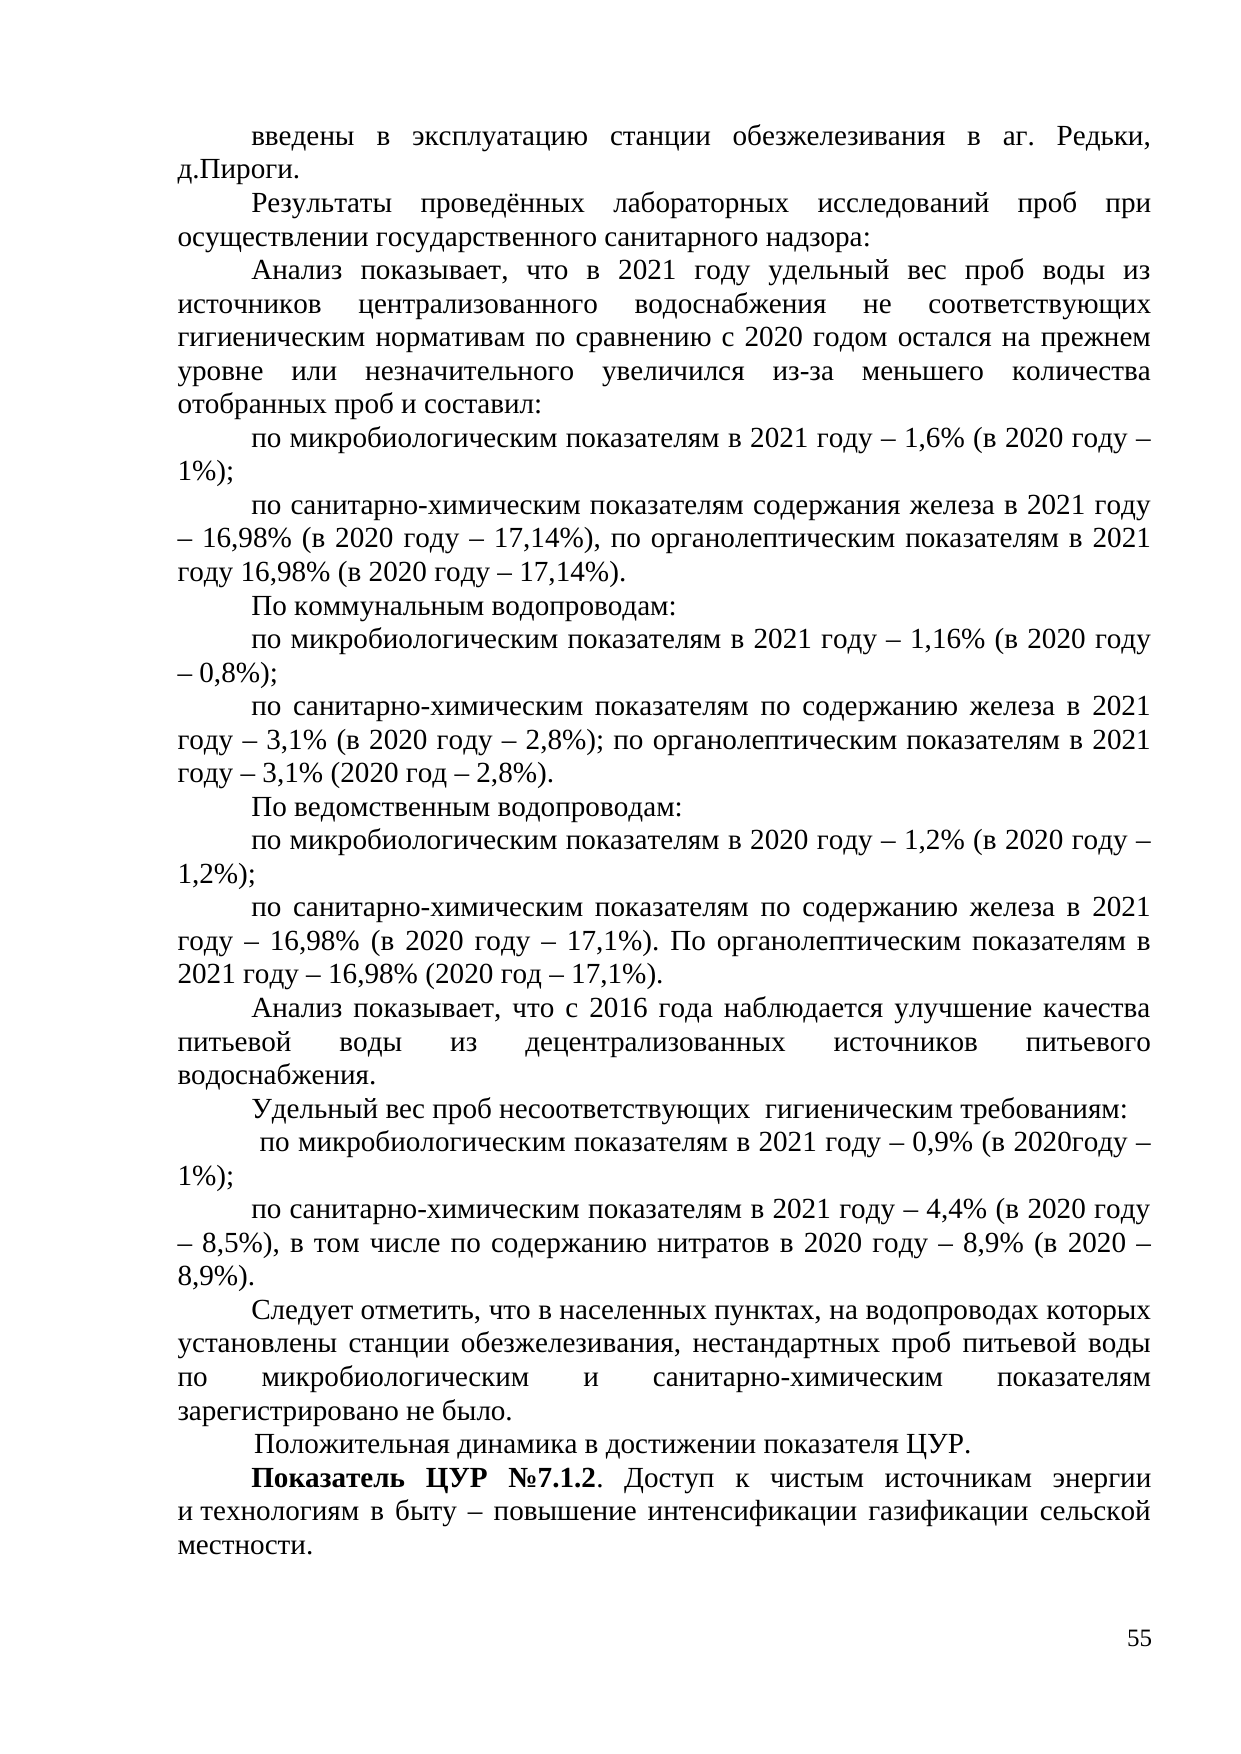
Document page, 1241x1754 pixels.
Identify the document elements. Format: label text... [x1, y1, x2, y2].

text Анализ показывает, что с 2016 года наблюдается улучшение качества питьевой воды из децентрализованных источников питьевого водоснабжения. [177, 990, 1152, 1091]
list введены в эксплуатацию станции обезжелезивания в аг. Редьки, д.Пироги. [177, 118, 1152, 185]
text По ведомственным водопроводам: [177, 789, 1152, 822]
text по санитарно-химическим показателям в 2021 году – 4,4% (в 2020 году – 8,5%), в том числе по содержанию нитратов в 2020 году – 8,9% (в 2020 – 8,9%). [177, 1191, 1152, 1292]
text Положительная динамика в достижении показателя ЦУР. [177, 1426, 1152, 1460]
text по санитарно-химическим показателям содержания железа в 2021 году – 16,98% (в 2020 году – 17,14%), по органолептическим показателям в 2021 году 16,98% (в 2020 году – 17,14%). [177, 487, 1152, 588]
text По коммунальным водопроводам: [177, 588, 1152, 621]
text по санитарно-химическим показателям по содержанию железа в 2021 году – 16,98% (в 2020 году – 17,1%). По органолептическим показателям в 2021 году – 16,98% (2020 год – 17,1%). [177, 889, 1152, 990]
text Результаты проведённых лабораторных исследований проб при осуществлении государственного санитарного надзора: [177, 185, 1152, 252]
text по микробиологическим показателям в 2020 году – 1,2% (в 2020 году – 1,2%); [177, 822, 1152, 889]
text Показатель ЦУР №7.1.2. Доступ к чистым источникам энергии и технологиям в быту – повышение интенсификации газификации сельской местности. [177, 1460, 1152, 1560]
text по микробиологическим показателям в 2021 году – 0,9% (в 2020году – 1%); [177, 1124, 1152, 1191]
text Удельный вес проб несоответствующих гигиеническим требованиям: [177, 1091, 1152, 1124]
text Анализ показывает, что в 2021 году удельный вес проб воды из источников централизованного водоснабжения не соответствующих гигиеническим нормативам по сравнению с 2020 годом остался на прежнем уровне или незначительного увеличился из-за меньшего количества отобранных проб и составил: [177, 252, 1152, 420]
text по микробиологическим показателям в 2021 году – 1,6% (в 2020 году – 1%); [177, 420, 1152, 487]
text Следует отметить, что в населенных пунктах, на водопроводах которых установлены станции обезжелезивания, нестандартных проб питьевой воды по микробиологическим и санитарно-химическим показателям зарегистрировано не было. [177, 1292, 1152, 1426]
text по микробиологическим показателям в 2021 году – 1,16% (в 2020 году – 0,8%); [177, 621, 1152, 688]
text по санитарно-химическим показателям по содержанию железа в 2021 году – 3,1% (в 2020 году – 2,8%); по органолептическим показателям в 2021 году – 3,1% (2020 год – 2,8%). [177, 688, 1152, 789]
